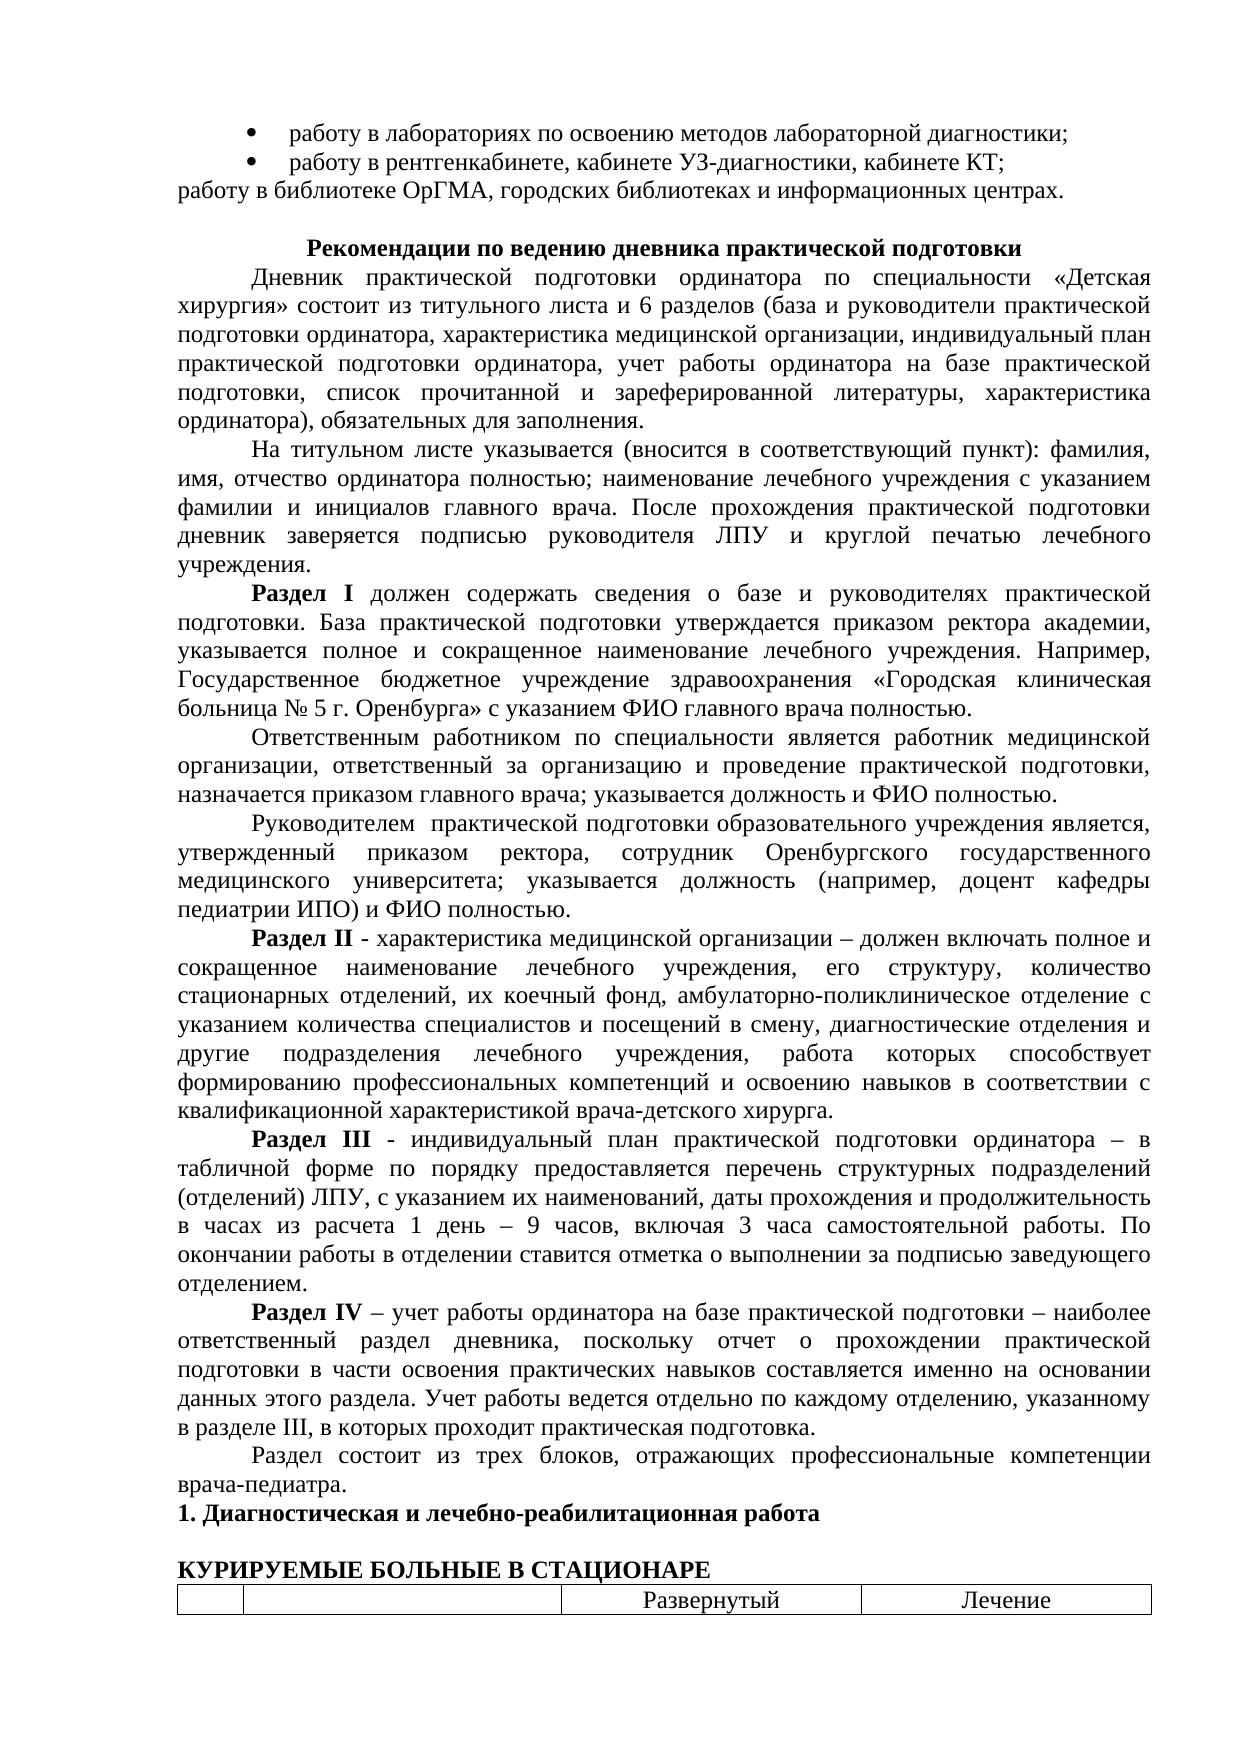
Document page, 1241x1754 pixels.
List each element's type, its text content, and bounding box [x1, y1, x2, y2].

text Руководителем практической подготовки образовательного учреждения является, утвержденный приказом ректора, сотрудник Оренбургского государственного медицинского университета; указывается должность (например, доцент кафедры педиатрии ИПО) и ФИО полностью. [177, 808, 1152, 923]
text Раздел II - характеристика медицинской организации – должен включать полное и сокращенное наименование лечебного учреждения, его структуру, количество стационарных отделений, их коечный фонд, амбулаторно-поликлиническое отделение с указанием количества специалистов и посещений в смену, диагностические отделения и другие подразделения лечебного учреждения, работа которых способствует формированию профессиональных компетенций и освоению навыков в соответствии с квалификационной характеристикой врача-детского хирурга. [177, 923, 1152, 1124]
text КУРИРУЕМЫЕ БОЛЬНЫЕ В СТАЦИОНАРЕ [177, 1556, 1152, 1584]
table_header № [178, 1585, 243, 1614]
text Раздел I должен содержать сведения о базе и руководителях практической подготовки. База практической подготовки утверждается приказом ректора академии, указывается полное и сокращенное наименование лечебного учреждения. Например, Государственное бюджетное учреждение здравоохранения «Городская клиническая больница № 5 г. Оренбурга» с указанием ФИО главного врача полностью. [177, 578, 1152, 722]
text На титульном листе указывается (вносится в соответствующий пункт): фамилия, имя, отчество ординатора полностью; наименование лечебного учреждения с указанием фамилии и инициалов главного врача. После прохождения практической подготовки дневник заверяется подписью руководителя ЛПУ и круглой печатью лечебного учреждения. [177, 434, 1152, 578]
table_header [862, 1585, 1151, 1614]
list работу в лабораториях по освоению методов лабораторной диагностики; [247, 118, 1152, 147]
text Раздел IV – учет работы ординатора на базе практической подготовки – наиболее ответственный раздел дневника, поскольку отчет о прохождении практической подготовки в части освоения практических навыков составляется именно на основании данных этого раздела. Учет работы ведется отдельно по каждому отделению, указанному в разделе III, в которых проходит практическая подготовка. [177, 1297, 1152, 1441]
list работу в рентгенкабинете, кабинете УЗ-диагностики, кабинете КТ; [247, 147, 1152, 176]
text Раздел III - индивидуальный план практической подготовки ординатора – в табличной форме по порядку предоставляется перечень структурных подразделений (отделений) ЛПУ, с указанием их наименований, даты прохождения и продолжительность в часах из расчета 1 день – 9 часов, включая 3 часа самостоятельной работы. По окончании работы в отделении ставится отметка о выполнении за подписью заведующего отделением. [177, 1124, 1152, 1297]
text Ответственным работником по специальности является работник медицинской организации, ответственный за организацию и проведение практической подготовки, назначается приказом главного врача; указывается должность и ФИО полностью. [177, 722, 1152, 808]
text работу в библиотеке ОрГМА, городских библиотеках и информационных центрах. [177, 176, 1152, 204]
text Рекомендации по ведению дневника практической подготовки [177, 233, 1152, 262]
text Дневник практической подготовки ординатора по специальности «Детская хирургия» состоит из титульного листа и 6 разделов (база и руководители практической подготовки ординатора, характеристика медицинской организации, индивидуальный план практической подготовки ординатора, учет работы ординатора на базе практической подготовки, список прочитанной и зареферированной литературы, характеристика ординатора), обязательных для заполнения. [177, 262, 1152, 434]
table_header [244, 1585, 561, 1614]
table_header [562, 1585, 861, 1614]
text Раздел состоит из трех блоков, отражающих профессиональные компетенции врача-педиатра. [177, 1441, 1152, 1498]
text 1. Диагностическая и лечебно-реабилитационная работа [177, 1498, 1152, 1527]
